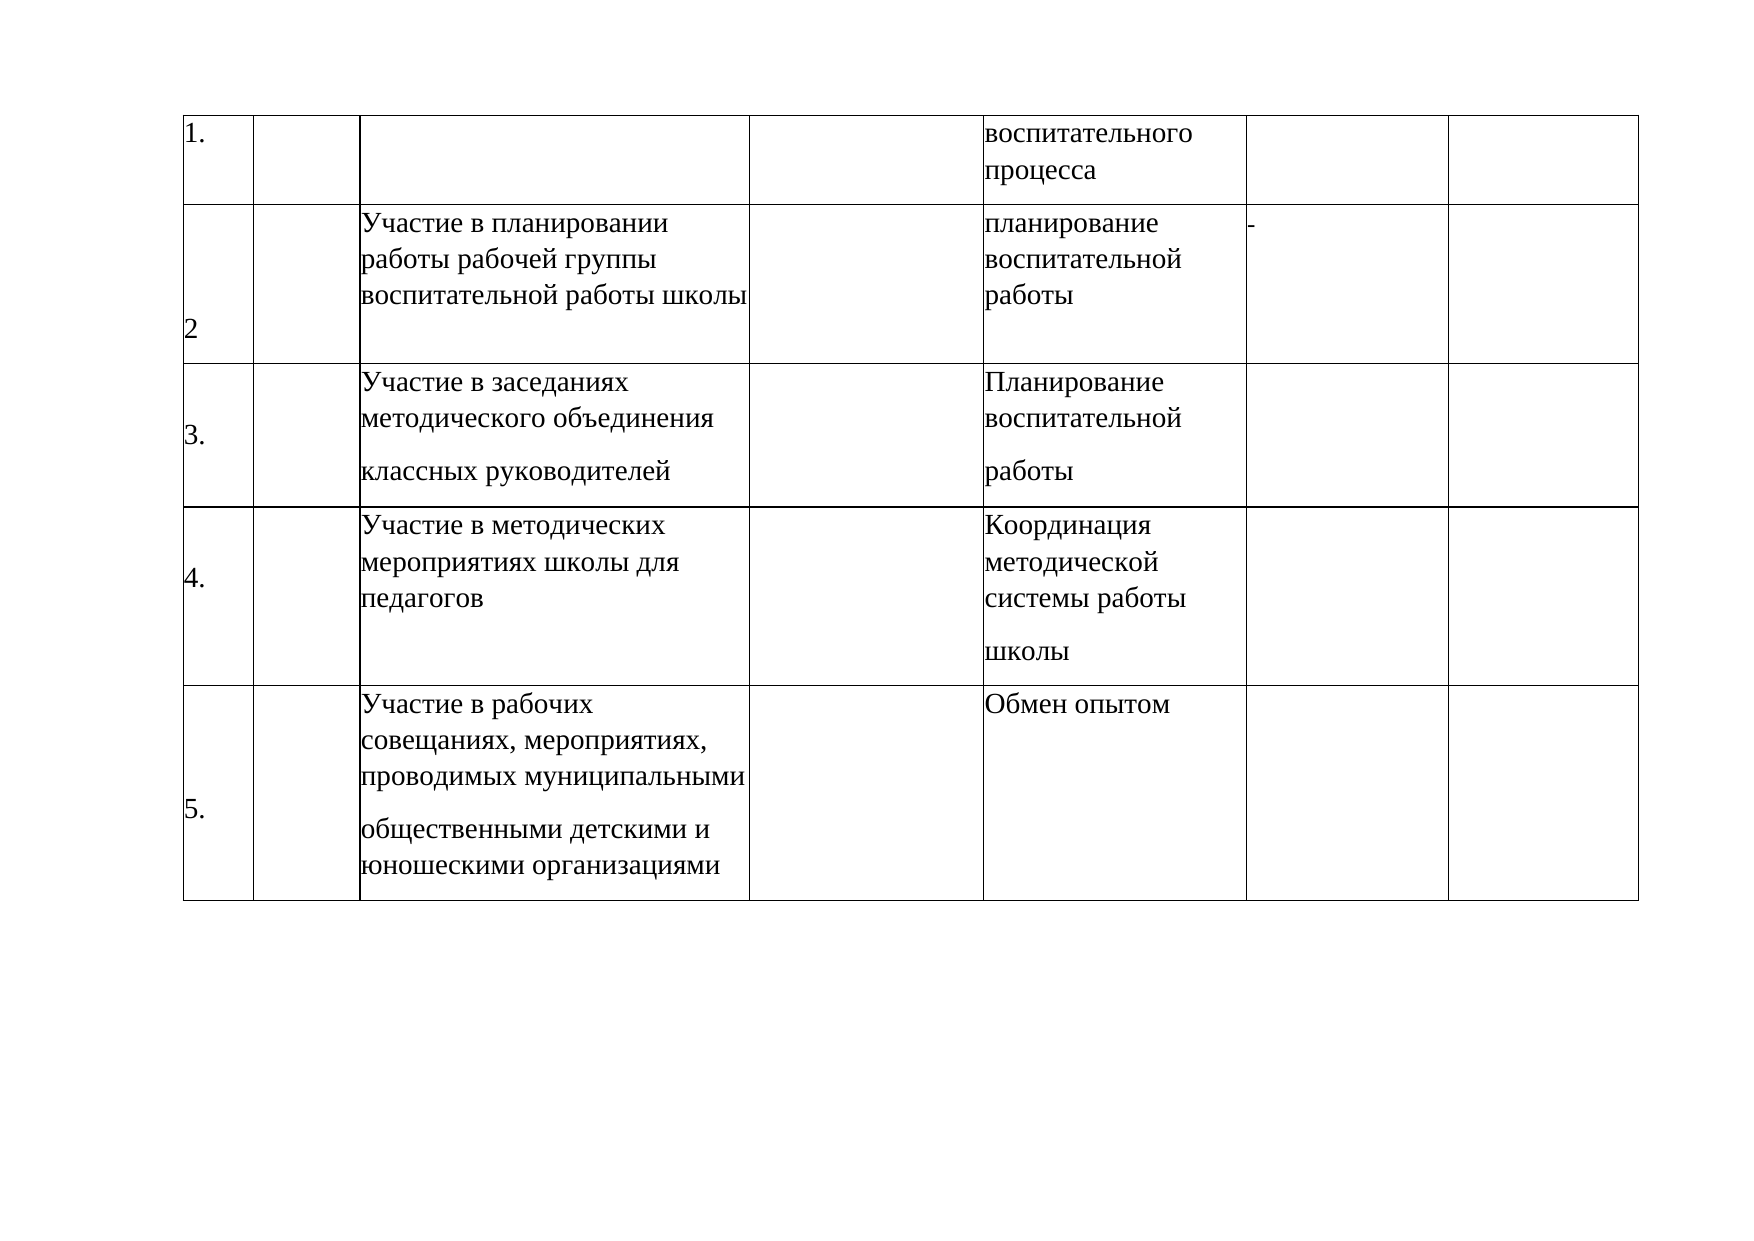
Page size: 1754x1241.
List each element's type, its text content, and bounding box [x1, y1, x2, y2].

table_cell [1247, 116, 1448, 204]
table_cell [1247, 364, 1448, 506]
table_cell [254, 508, 359, 685]
table_cell [1449, 686, 1638, 899]
table_cell [1449, 116, 1638, 204]
table_cell Участие в заседаниях методического объединения классных руководителей [361, 364, 749, 506]
table_cell [750, 686, 983, 899]
table_cell 4. [184, 508, 253, 685]
table_cell Координация методической системы работы школы [984, 508, 1246, 685]
table_cell 2 [184, 205, 253, 363]
table_cell [750, 364, 983, 506]
table_cell [750, 508, 983, 685]
table_cell 1. [184, 116, 253, 204]
table_cell [1449, 508, 1638, 685]
table_cell Обмен опытом [984, 686, 1246, 899]
table_cell [1247, 205, 1448, 363]
table_cell [254, 364, 359, 506]
table_cell [1247, 508, 1448, 685]
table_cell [984, 116, 1246, 204]
table_cell планирование воспитательной работы [984, 205, 1246, 363]
table_cell Планирование воспитательной работы [984, 364, 1246, 506]
table_cell [1449, 205, 1638, 363]
table_cell 3. [184, 364, 253, 506]
table_cell [1247, 686, 1448, 899]
table_cell Участие в планировании работы рабочей группы воспитательной работы школы [361, 205, 749, 363]
table_cell [254, 205, 359, 363]
table_cell [750, 116, 983, 204]
table_cell [750, 205, 983, 363]
table_cell [254, 686, 359, 899]
table_cell 5. [184, 686, 253, 899]
table_cell Участие в рабочих совещаниях, мероприятиях, проводимых муниципальными общественными детскими и юношескими организациями [361, 686, 749, 899]
table_cell [1449, 364, 1638, 506]
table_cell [361, 116, 749, 204]
table_cell Участие в методических мероприятиях школы для педагогов [361, 508, 749, 685]
table_cell [254, 116, 359, 204]
